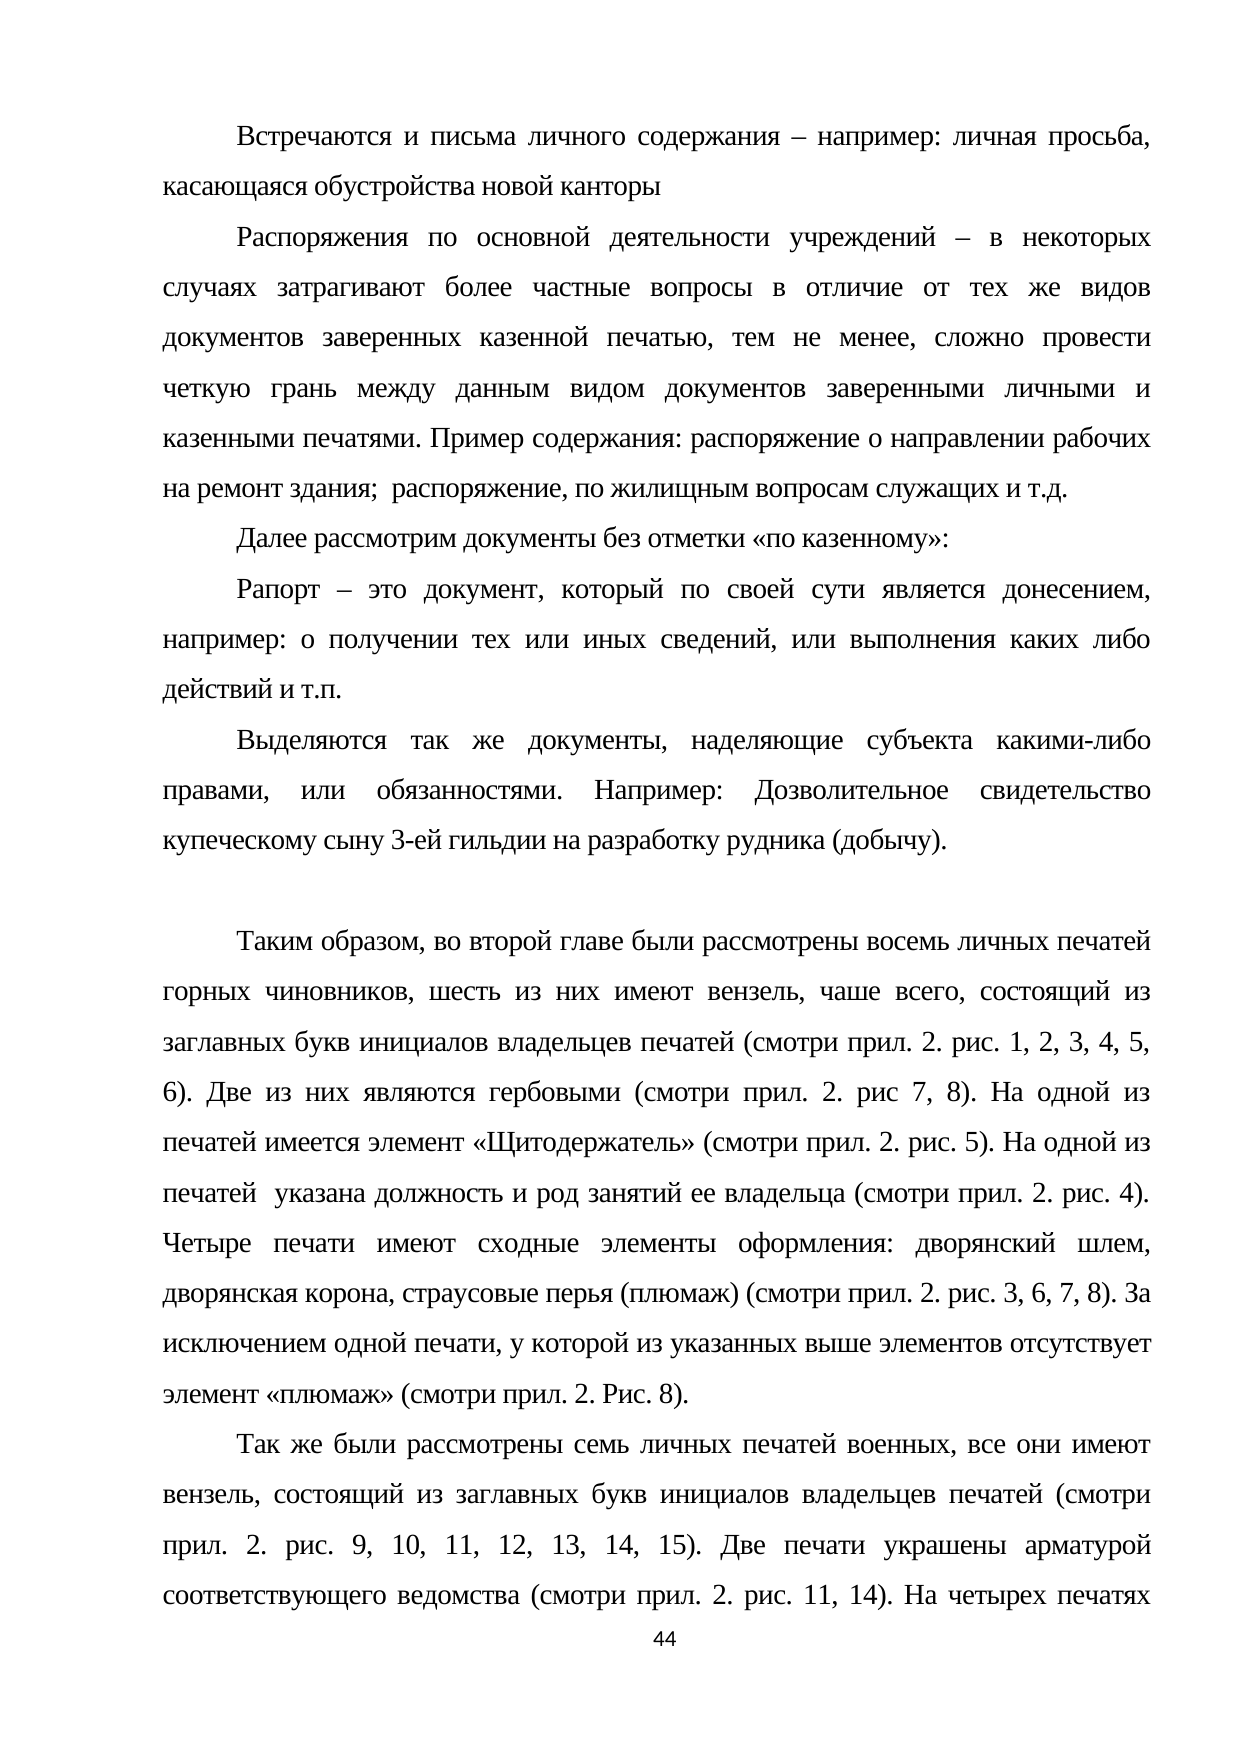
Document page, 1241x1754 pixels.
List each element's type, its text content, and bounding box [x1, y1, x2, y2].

text Далее рассмотрим документы без отметки «по казенному»: [162, 521, 1152, 554]
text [162, 1426, 1152, 1611]
text Таким образом, во второй главе были рассмотрены восемь личных печатей горных чиновников, шесть из них имеют вензель, чаше всего, состоящий из заглавных букв инициалов владельцев печатей (смотри прил. 2. рис. 1, 2, 3, 4, 5, 6). Две из них являются гербовыми (смотри прил. 2. рис 7, 8). На одной из печатей имеется элемент «Щитодержатель» (смотри прил. 2. рис. 5). На одной из печатей указана должность и род занятий ее владельца (смотри прил. 2. рис. 4). Четыре печати имеют сходные элементы оформления: дворянский шлем, дворянская корона, страусовые перья (плюмаж) (смотри прил. 2. рис. 3, 6, 7, 8). За исключением одной печати, у которой из указанных выше элементов отсутствует элемент «плюмаж» (смотри прил. 2. Рис. 8). [162, 923, 1152, 1409]
text Рапорт – это документ, который по своей сути является донесением, например: о получении тех или иных сведений, или выполнения каких либо действий и т.п. [162, 571, 1152, 705]
text Распоряжения по основной деятельности учреждений – в некоторых случаях затрагивают более частные вопросы в отличие от тех же видов документов заверенных казенной печатью, тем не менее, сложно провести четкую грань между данным видом документов заверенными личными и казенными печатями. Пример содержания: распоряжение о направлении рабочих на ремонт здания; распоряжение, по жилищным вопросам служащих и т.д. [162, 219, 1152, 504]
text Встречаются и письма личного содержания – например: личная просьба, касающаяся обустройства новой канторы [162, 118, 1152, 202]
text Выделяются так же документы, наделяющие субъекта какими-либо правами, или обязанностями. Например: Дозволительное свидетельство купеческому сыну 3-ей гильдии на разработку рудника (добычу). [162, 722, 1152, 856]
